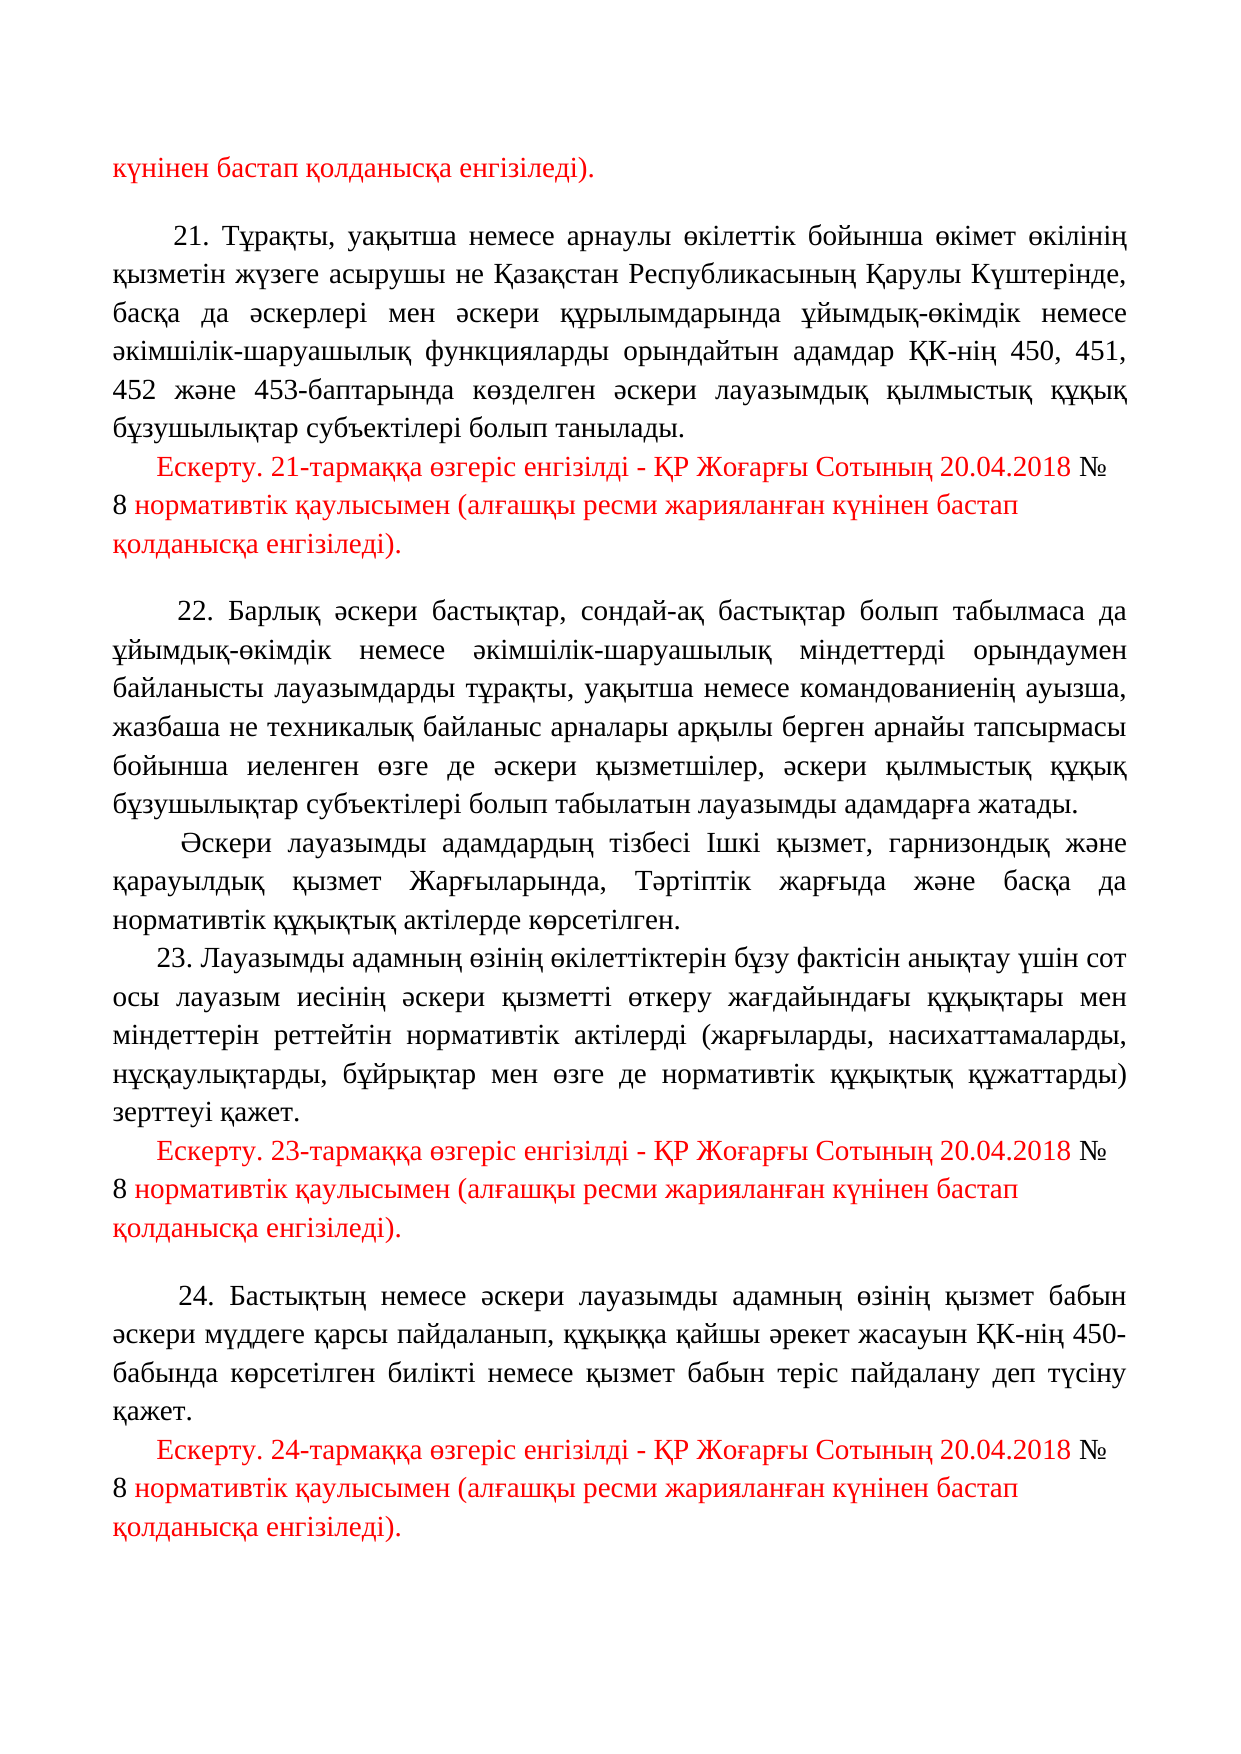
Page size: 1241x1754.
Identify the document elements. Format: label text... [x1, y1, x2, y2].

text Ескерту. 23-тармаққа өзгеріс енгізілді - ҚР Жоғарғы Сотының 20.04.2018 № 8 нормативтік қаулысымен (алғашқы ресми жарияланған күнінен бастап қолданысқа енгізіледі). [112, 1133, 1128, 1274]
text 24. Бастықтың немесе әскери лауазымды адамның өзiнiң қызмет бабын әскери мүддеге қарсы пайдаланып, құқыққа қайшы әрекет жасауын ҚК-нің 450-бабында көрсетiлген билікті немесе қызмет бабын терiс пайдалану деп түсiну қажет. [112, 1278, 1128, 1427]
text 22. Барлық әскери бастықтар, сондай-ақ бастықтар болып табылмаса да ұйымдық-өкiмдік немесе әкiмшілiк-шаруашылық мiндеттердi орындаумен байланысты лауазымдарды тұрақты, уaқытша немесе командованиенiң ауызша, жазбаша не техникалық байланыс арналары арқылы берген арнайы тапсырмасы бойынша иеленген өзге де әскери қызметшiлер, әскери қылмыстық құқық бұзушылықтар субъектiлерi болып табылатын лауазымды адамдарға жатады. [112, 593, 1128, 820]
text Әскери лауазымды адамдардың тiзбесi Iшкi қызмет, гарнизондық және қарауылдық қызмет Жарғыларында, Тәртіптiк жарғыда және басқа да нормативтiк құқықтық актiлерде көрсетiлген. [112, 825, 1128, 935]
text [112, 150, 1128, 214]
text Ескерту. 21-тармаққа өзгеріс енгізілді - ҚР Жоғарғы Сотының 20.04.2018 № 8 нормативтік қаулысымен (алғашқы ресми жарияланған күнінен бастап қолданысқа енгізіледі). [112, 449, 1128, 590]
text 21. Тұрақты, уақытша немесе арнаулы өкiлеттік бойынша өкiмет өкілінiң қызметiн жүзеге асырушы не Қазақстан Республикасының Қарулы Күштерiнде, басқа да әскерлерi мен әскери құрылымдарында ұйымдық-өкiмдiк немесе әкiмшiлiк-шаруашылық функцияларды орындайтын адамдар ҚК-нің 450, 451, 452 және 453-баптарында көзделген әскери лауазымдық қылмыстық құқық бұзушылықтар субъектiлерi болып танылады. [112, 218, 1128, 444]
text 23. Лауазымды адамның өзiнің өкiлеттiктерiн бұзу фактiсiн анықтау үшiн сот осы лауазым иесiнiң әскери қызметтi өткеру жағдайындағы құқықтары мен мiндеттерiн реттейтiн нормативтiк актiлердi (жарғыларды, насихаттамаларды, нұсқаулықтарды, бұйрықтар мен өзге де нормативтiк құқықтық құжаттарды) зерттеуi қажет. [112, 940, 1128, 1128]
text Ескерту. 24-тармаққа өзгеріс енгізілді - ҚР Жоғарғы Сотының 20.04.2018 № 8 нормативтік қаулысымен (алғашқы ресми жарияланған күнінен бастап қолданысқа енгізіледі). [112, 1432, 1128, 1573]
